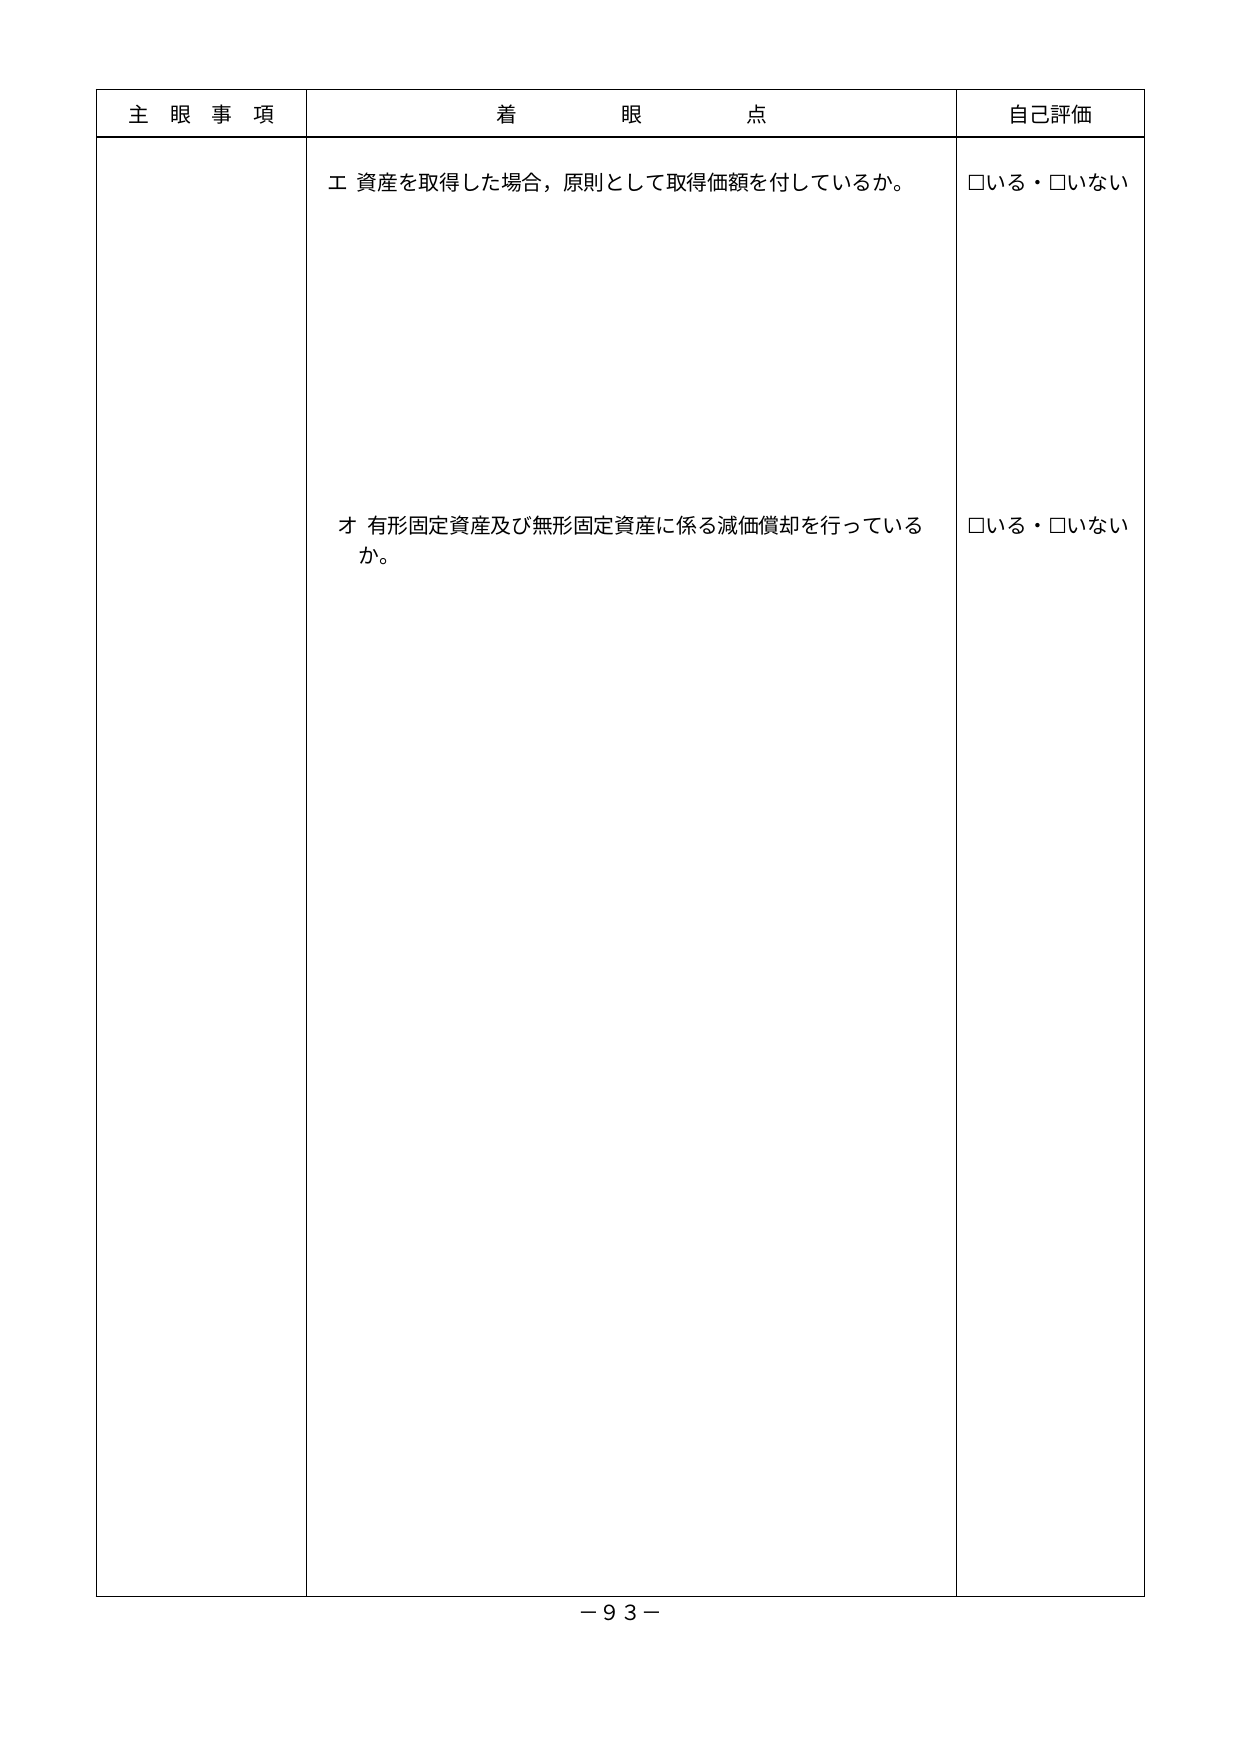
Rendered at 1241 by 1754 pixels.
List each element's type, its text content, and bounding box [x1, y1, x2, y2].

table_cell [97, 138, 306, 1596]
table_cell いる・いない いる・いない [957, 138, 1144, 1596]
table_header 自己評価 [957, 90, 1144, 136]
table_header 着 眼 点 [307, 90, 956, 136]
text －９３－ [89, 1597, 1152, 1627]
table_cell エ 資産を取得した場合，原則として取得価額を付しているか。 オ 有形固定資産及び無形固定資産に係る減価償却を行っている か。 [307, 138, 956, 1596]
table_header 主 眼 事 項 [97, 90, 306, 136]
